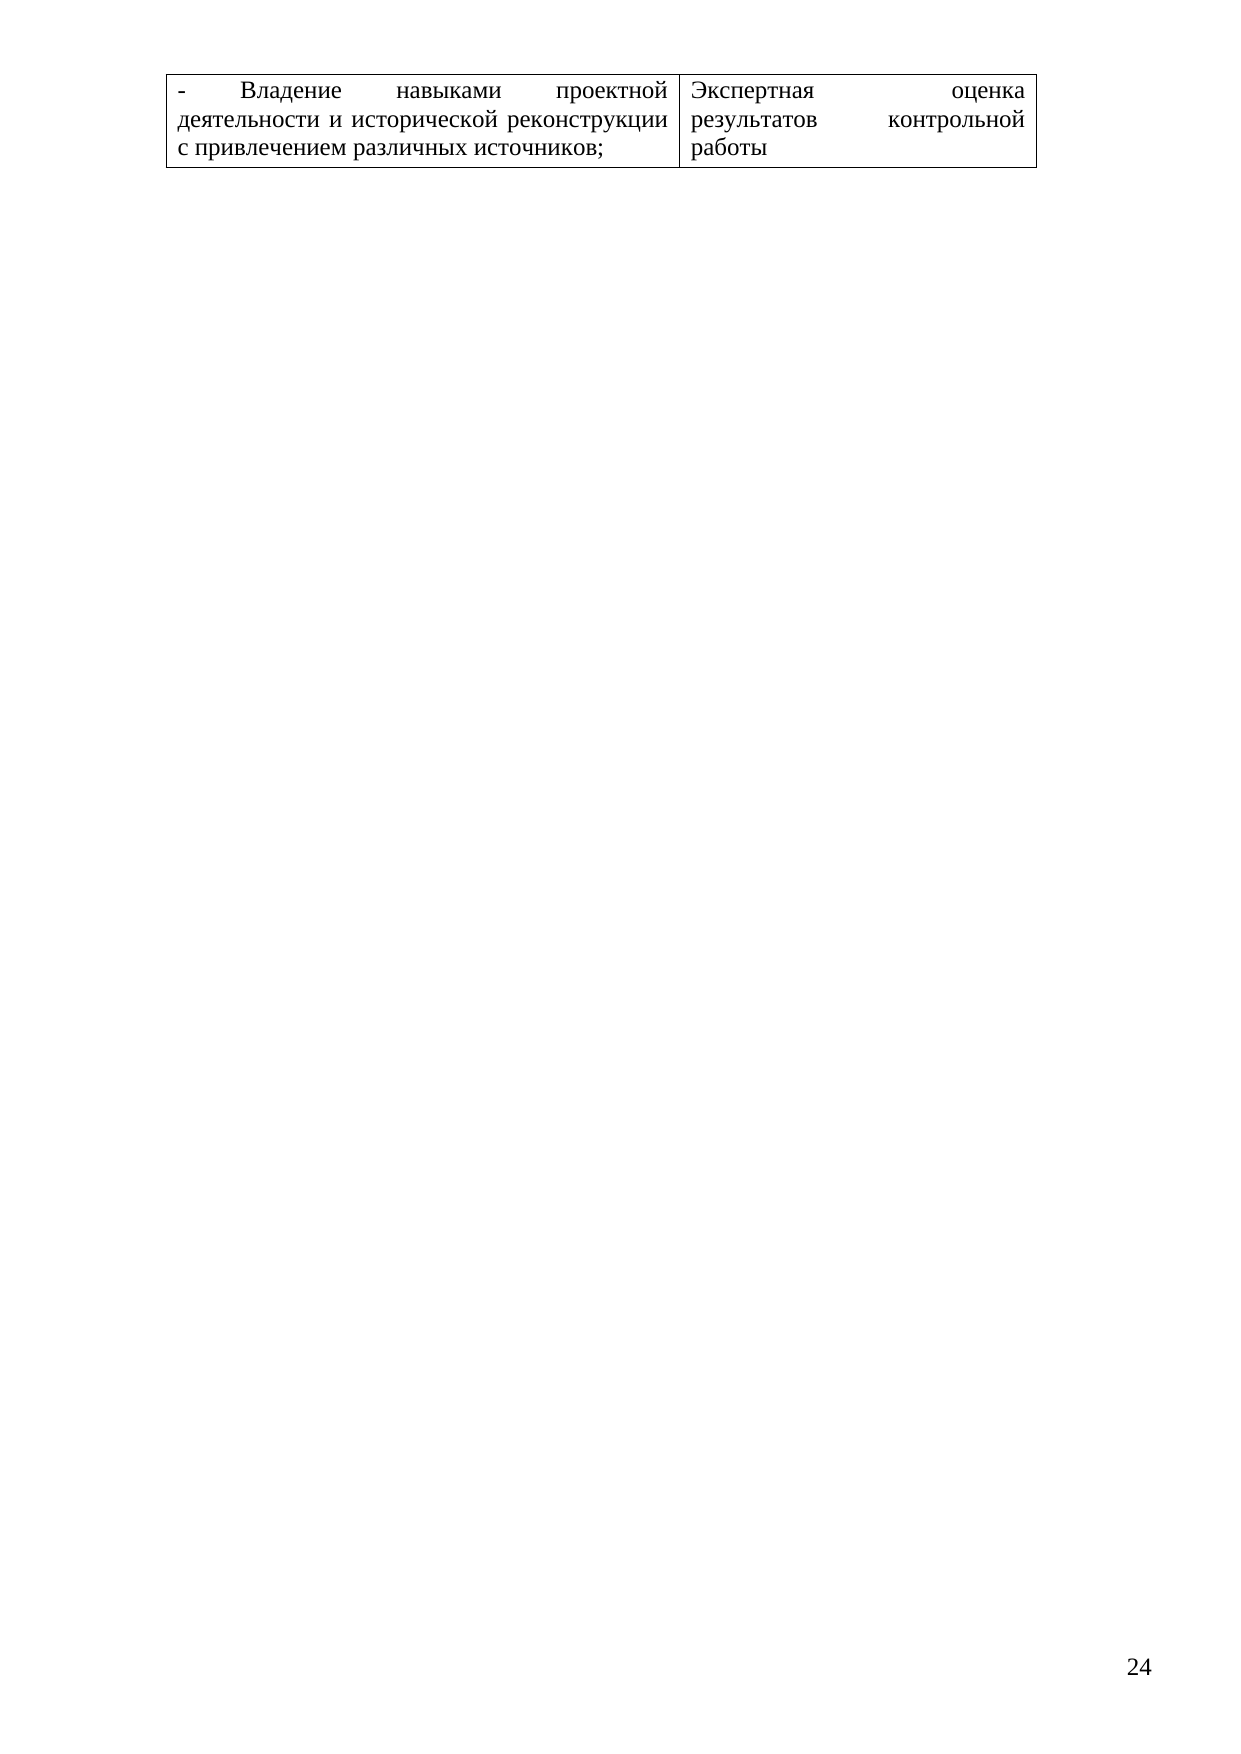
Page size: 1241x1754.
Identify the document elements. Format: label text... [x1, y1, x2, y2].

table_cell - Владение навыками проектной деятельности и исторической реконструкции с привлечением различных источников; [167, 75, 679, 167]
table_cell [680, 75, 1036, 167]
